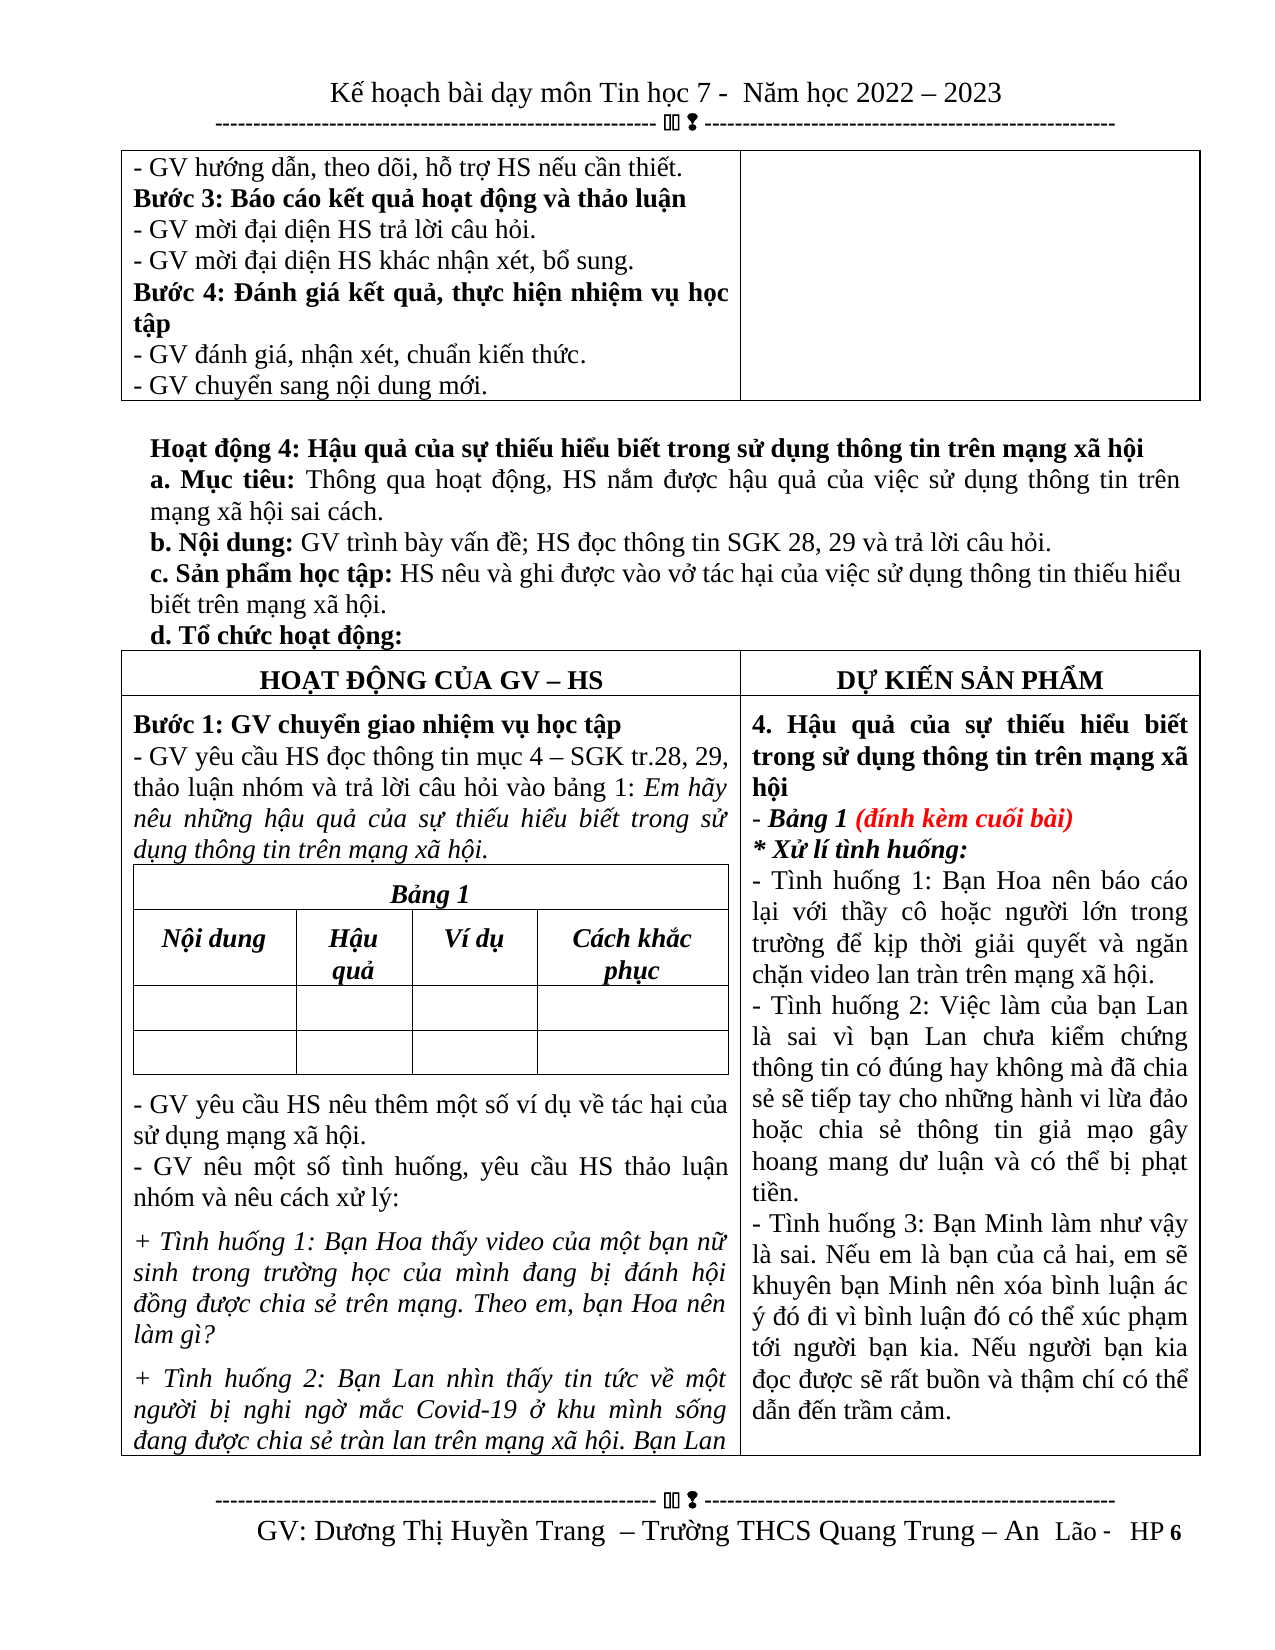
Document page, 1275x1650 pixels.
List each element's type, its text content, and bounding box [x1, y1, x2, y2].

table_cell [741, 696, 1199, 1455]
text Hoạt động 4: Hậu quả của sự thiếu hiểu biết trong sử dụng thông tin trên mạng xã hội [150, 432, 1181, 463]
text a. Mục tiêu: Thông qua hoạt động, HS nắm được hậu quả của việc sử dụng thông tin trên mạng xã hội sai cách. [150, 463, 1181, 526]
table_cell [122, 696, 740, 1455]
table_header HOẠT ĐỘNG CỦA GV – HS [122, 651, 740, 695]
text c. Sản phẩm học tập: HS nêu và ghi được vào vở tác hại của việc sử dụng thông tin thiếu hiểu biết trên mạng xã hội. [150, 557, 1181, 619]
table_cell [741, 151, 1199, 400]
text d. Tổ chức hoạt động: [150, 619, 1181, 650]
text b. Nội dung: GV trình bày vấn đề; HS đọc thông tin SGK 28, 29 và trả lời câu hỏi. [150, 526, 1181, 557]
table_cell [122, 151, 740, 400]
table_header DỰ KIẾN SẢN PHẨM [741, 651, 1199, 695]
